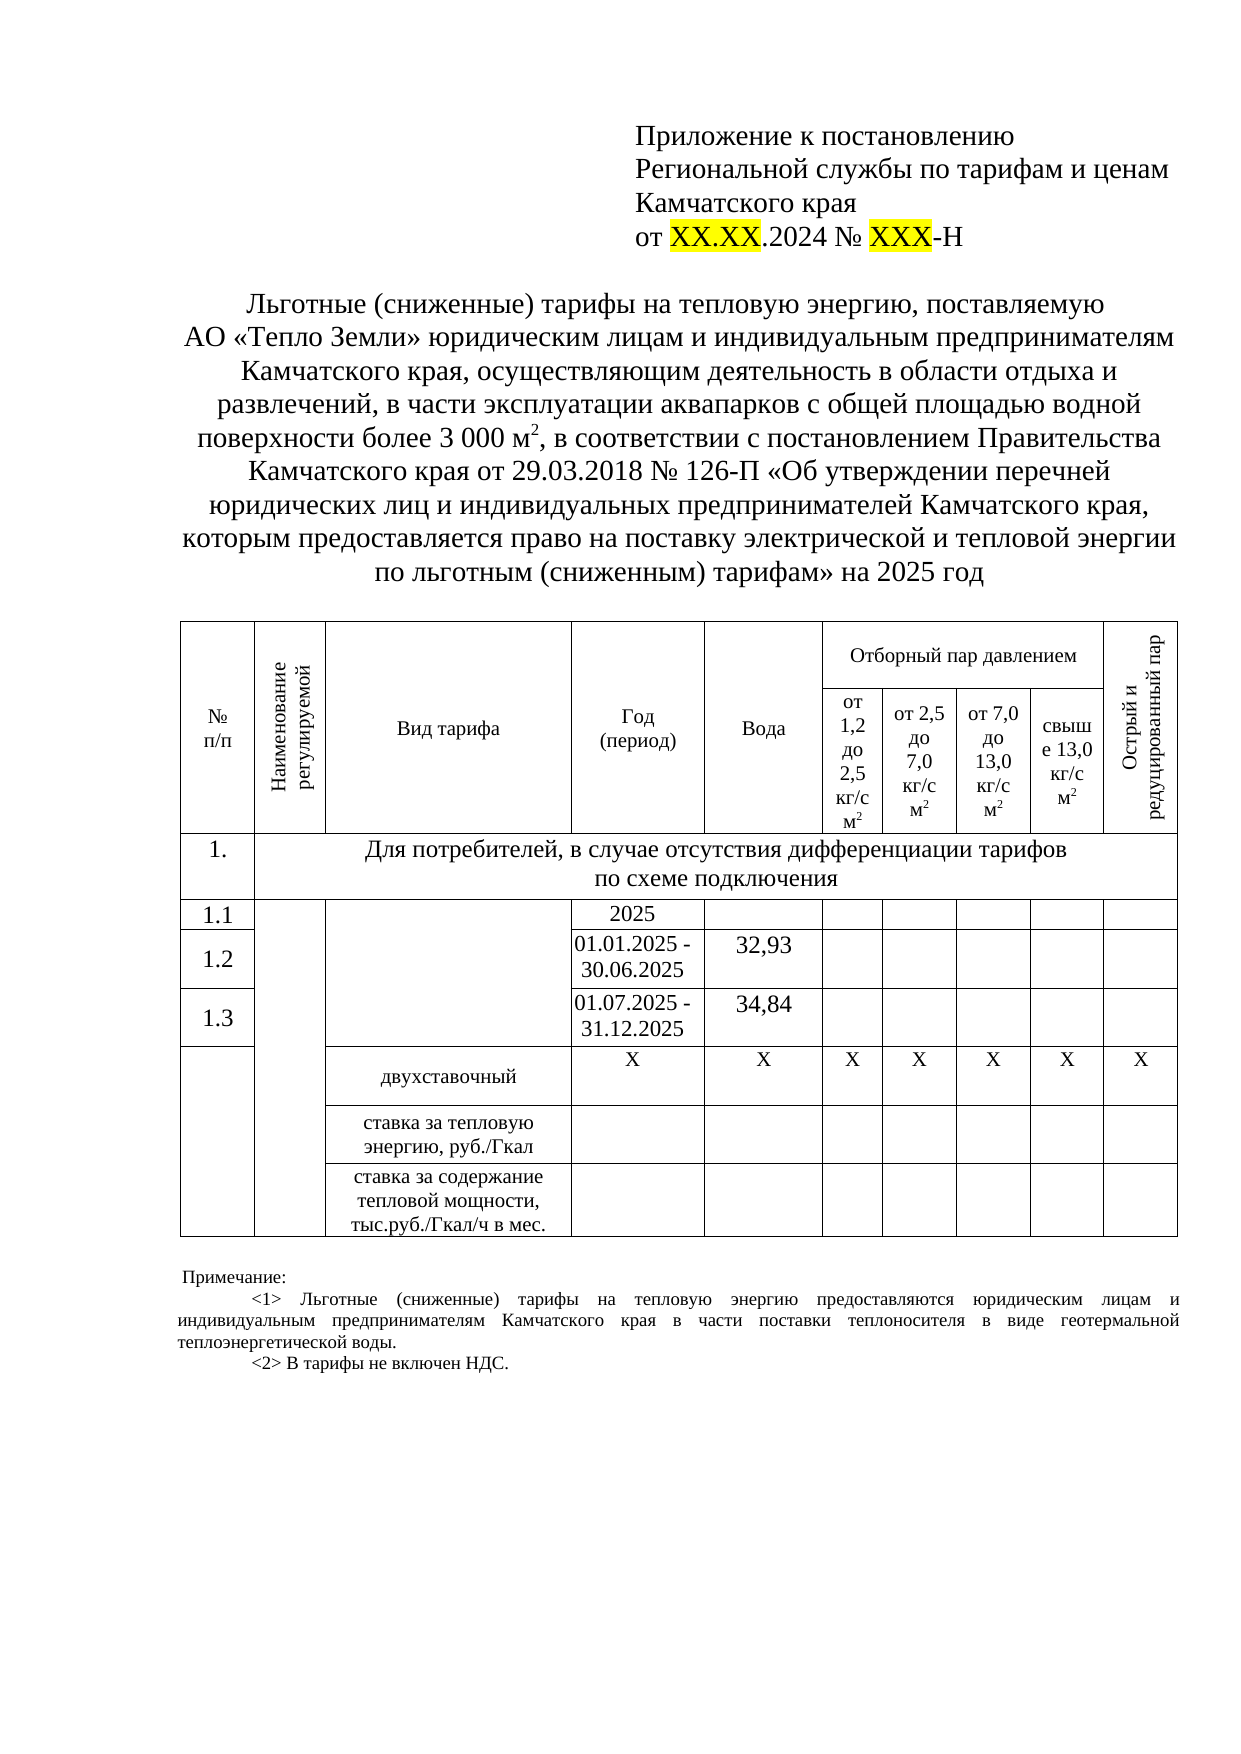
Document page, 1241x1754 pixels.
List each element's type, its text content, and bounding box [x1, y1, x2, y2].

table_cell 1. [181, 834, 254, 899]
table_cell [705, 1164, 822, 1236]
table_cell Х [1031, 1047, 1103, 1104]
table_cell [705, 1106, 822, 1163]
table_cell [957, 989, 1030, 1046]
table_cell [957, 900, 1030, 929]
table_cell [1031, 989, 1103, 1046]
table_cell ставка за тепловую энергию, руб./Гкал [326, 1106, 571, 1163]
table_cell [1031, 900, 1103, 929]
text от ХХ.ХХ.2024 № ХХХ-Н [761, 219, 869, 252]
table_cell 1.2 [181, 930, 254, 988]
text Приложение к постановлению Региональной службы по тарифам и ценам Камчатского края [635, 118, 1181, 219]
table_cell Х [957, 1047, 1030, 1104]
table_cell [883, 989, 956, 1046]
table_header Год (период) [572, 622, 704, 833]
table_cell Для потребителей, в случае отсутствия дифференциации тарифов по схеме подключения [255, 834, 1177, 899]
table_cell [1104, 930, 1177, 988]
table_cell Х [572, 1047, 704, 1104]
table_cell Х [883, 1047, 956, 1104]
table_cell [1104, 989, 1177, 1046]
table_cell [1104, 1106, 1177, 1163]
table_cell Х [705, 1047, 822, 1104]
table_cell [823, 1164, 882, 1236]
table_cell от 2,5 до 7,0 кг/см2 [883, 689, 956, 833]
text от ХХ.ХХ.2024 № ХХХ-Н [932, 219, 1181, 252]
table_cell [572, 1106, 704, 1163]
table_cell от 7,0 до 13,0 кг/см2 [957, 689, 1030, 833]
table_cell 1.1 [181, 900, 254, 929]
table_cell [705, 900, 822, 929]
text <1> Льготные (сниженные) тарифы на тепловую энергию предоставляются юридическим лицам и индивидуальным предпринимателям Камчатского края в части поставки теплоносителя в виде геотермальной теплоэнергетической воды. [177, 1288, 1181, 1352]
text Льготные (сниженные) тарифы на тепловую энергию, поставляемую АО «Тепло Земли» юридическим лицам и индивидуальным предпринимателям Камчатского края, осуществляющим деятельность в области отдыха и развлечений, в части эксплуатации аквапарков с общей площадью водной поверхности более 3 000 м2, в соответствии с постановлением Правительства Камчатского края от 29.03.2018 № 126-П «Об утверждении перечней юридических лиц и индивидуальных предпринимателей Камчатского края, которым предоставляется право на поставку электрической и тепловой энергии по льготным (сниженным) тарифам» на 2025 год [177, 286, 1181, 588]
table_header Вид тарифа [326, 622, 571, 833]
table_cell 34,84 [705, 989, 822, 1046]
table_cell [572, 1164, 704, 1236]
table_cell [1031, 1106, 1103, 1163]
table_cell [1031, 1164, 1103, 1236]
table_cell [883, 1106, 956, 1163]
text Примечание: [177, 1266, 1181, 1288]
table_cell [255, 900, 325, 1236]
text <2> В тарифы не включен НДС. [177, 1352, 1181, 1374]
table_cell от 1,2 до 2,5 кг/см2 [823, 689, 882, 833]
table_header Вода [705, 622, 822, 833]
table_header Острый и редуцированный пар [1104, 622, 1177, 833]
table_cell [957, 1164, 1030, 1236]
table_cell 01.01.2025 -30.06.2025 [572, 930, 704, 988]
table_cell [1031, 930, 1103, 988]
table_cell 01.07.2025 - 31.12.2025 [572, 989, 704, 1046]
table_cell [957, 1106, 1030, 1163]
table_cell свыше 13,0 кг/см2 [1031, 689, 1103, 833]
table_cell [326, 900, 571, 1046]
table_cell [883, 900, 956, 929]
table_cell [1104, 900, 1177, 929]
table_cell 1.3 [181, 989, 254, 1046]
table_cell Х [1104, 1047, 1177, 1104]
table_cell [823, 930, 882, 988]
table_cell ставка за содержание тепловой мощности, тыс.руб./Гкал/ч в мес. [326, 1164, 571, 1236]
table_cell Х [823, 1047, 882, 1104]
table_header Отборный пар давлением [823, 622, 1103, 688]
table_cell [823, 1106, 882, 1163]
table_header № п/п [181, 622, 254, 833]
table_cell [883, 1164, 956, 1236]
table_cell [1104, 1164, 1177, 1236]
table_cell двухставочный [326, 1047, 571, 1104]
table_cell 2025 [572, 900, 704, 929]
table_cell [823, 989, 882, 1046]
table_cell [823, 900, 882, 929]
table_cell [181, 1047, 254, 1236]
table_cell [957, 930, 1030, 988]
table_header Наименование регулируемой организации [255, 622, 325, 833]
table_cell 32,93 [705, 930, 822, 988]
table_cell [883, 930, 956, 988]
